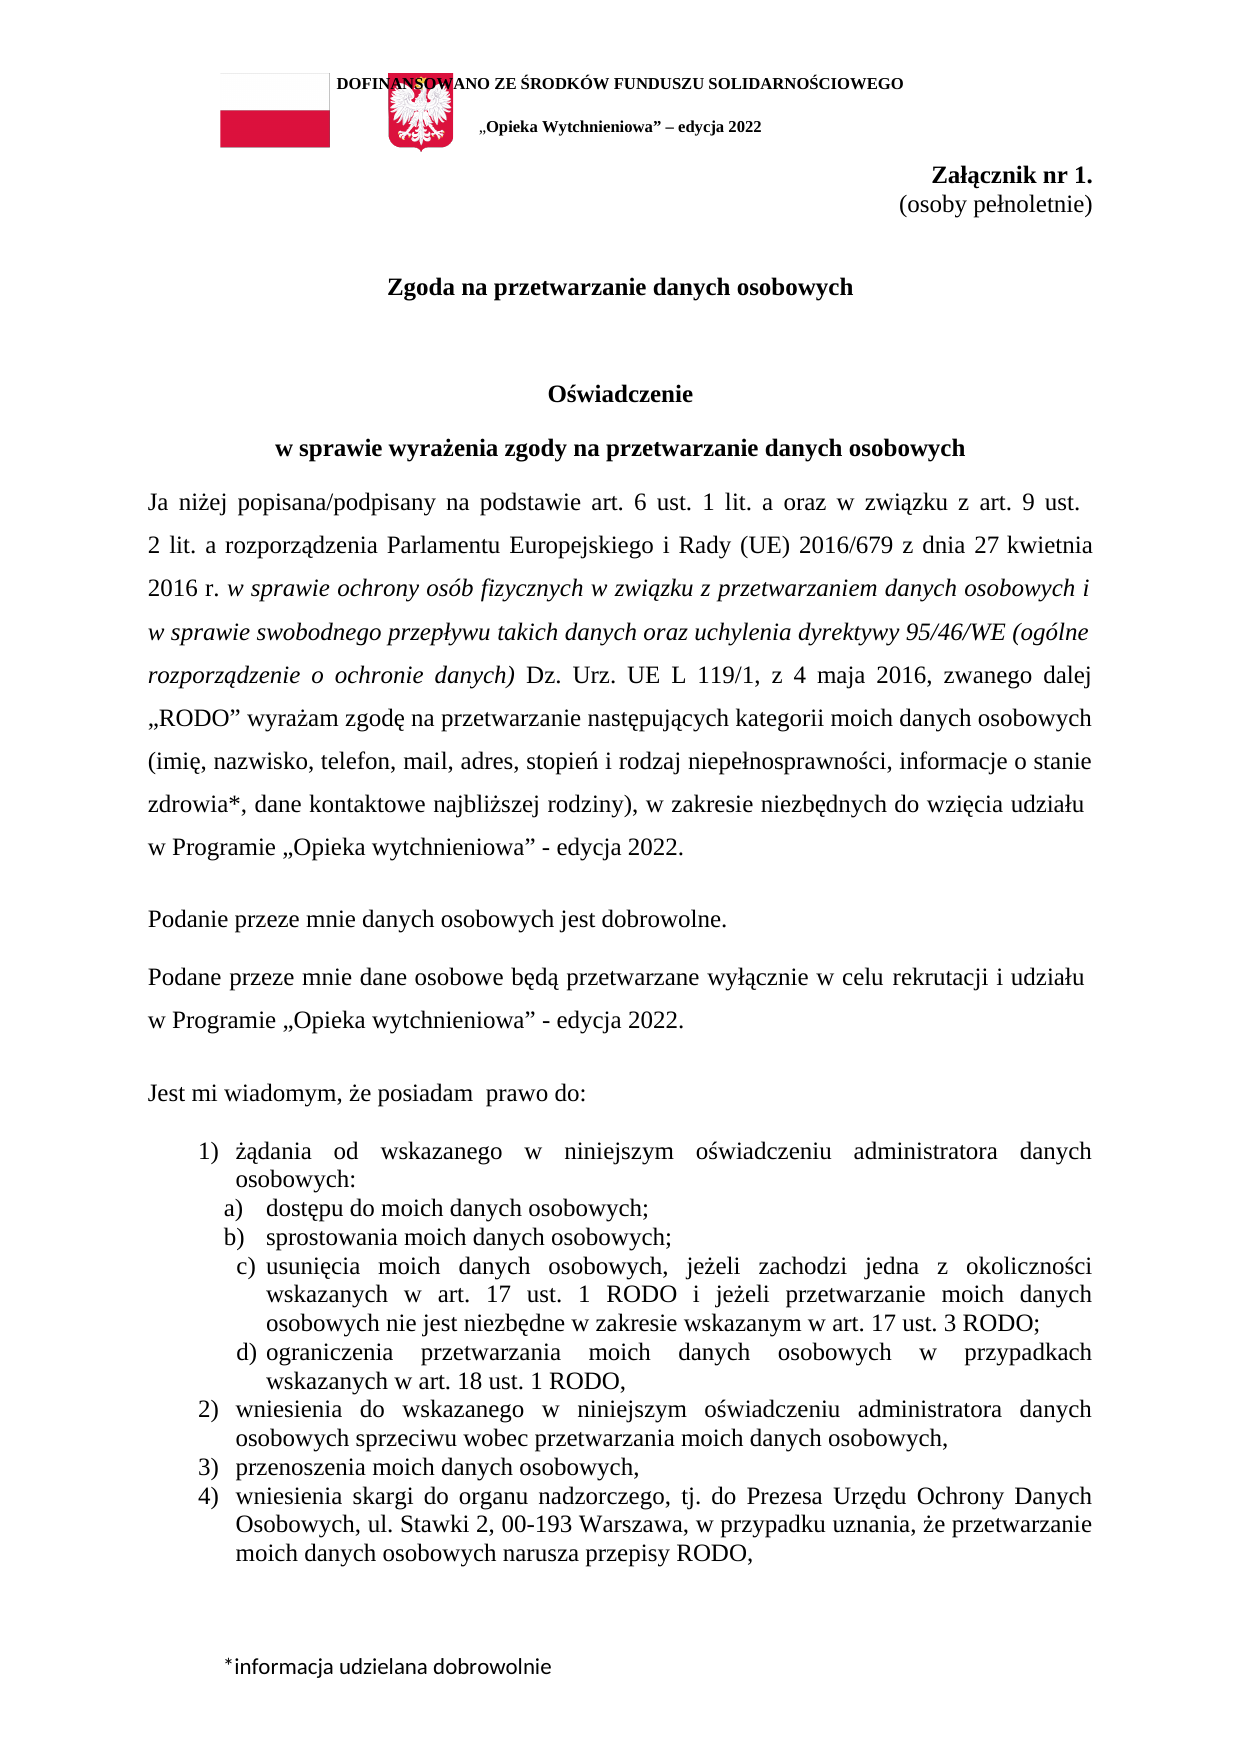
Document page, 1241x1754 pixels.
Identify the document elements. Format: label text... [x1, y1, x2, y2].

text Załącznik nr 1. [148, 160, 1093, 189]
list usunięcia moich danych osobowych, jeżeli zachodzi jedna z okoliczności wskazanych w art. 17 ust. 1 RODO i jeżeli przetwarzanie moich danych osobowych nie jest niezbędne w zakresie wskazanym w art. 17 ust. 3 RODO; [236, 1251, 1093, 1337]
text Jest mi wiadomym, że posiadam prawo do: [148, 1078, 1093, 1107]
text Podane przeze mnie dane osobowe będą przetwarzane wyłącznie w celu rekrutacji i udziału w Programie „Opieka wytchnieniowa” - edycja 2022. [148, 962, 1093, 1034]
list przenoszenia moich danych osobowych, [198, 1452, 1093, 1481]
text Podanie przeze mnie danych osobowych jest dobrowolne. [148, 904, 1093, 933]
list wniesienia do wskazanego w niniejszym oświadczeniu administratora danych osobowych sprzeciwu wobec przetwarzania moich danych osobowych, [198, 1394, 1093, 1452]
text Ja niżej popisana/podpisany na podstawie art. 6 ust. 1 lit. a oraz w związku z art. 9 ust. 2 lit. a rozporządzenia Parlamentu Europejskiego i Rady (UE) 2016/679 z dnia 27 kwietnia 2016 r. w sprawie ochrony osób fizycznych w związku z przetwarzaniem danych osobowych i w sprawie swobodnego przepływu takich danych oraz uchylenia dyrektywy 95/46/WE (ogólne rozporządzenie o ochronie danych) Dz. Urz. UE L 119/1, z 4 maja 2016, zwanego dalej „RODO” wyrażam zgodę na przetwarzanie następujących kategorii moich danych osobowych (imię, nazwisko, telefon, mail, adres, stopień i rodzaj niepełnosprawności, informacje o stanie zdrowia*, dane kontaktowe najbliższej rodziny), w zakresie niezbędnych do wzięcia udziału w Programie „Opieka wytchnieniowa” - edycja 2022. [148, 487, 1093, 861]
list dostępu do moich danych osobowych; [223, 1193, 1093, 1222]
text Oświadczenie [148, 379, 1093, 408]
text w sprawie wyrażenia zgody na przetwarzanie danych osobowych [148, 433, 1093, 462]
picture [220, 73, 454, 152]
list wniesienia skargi do organu nadzorczego, tj. do Prezesa Urzędu Ochrony Danych Osobowych, ul. Stawki 2, 00-193 Warszawa, w przypadku uznania, że przetwarzanie moich danych osobowych narusza przepisy RODO, [198, 1481, 1093, 1567]
list sprostowania moich danych osobowych; [223, 1222, 1093, 1251]
list żądania od wskazanego w niniejszym oświadczeniu administratora danych osobowych: [198, 1136, 1093, 1193]
text Zgoda na przetwarzanie danych osobowych [148, 272, 1093, 301]
list ograniczenia przetwarzania moich danych osobowych w przypadkach wskazanych w art. 18 ust. 1 RODO, [236, 1337, 1093, 1394]
text (osoby pełnoletnie) [148, 189, 1093, 218]
